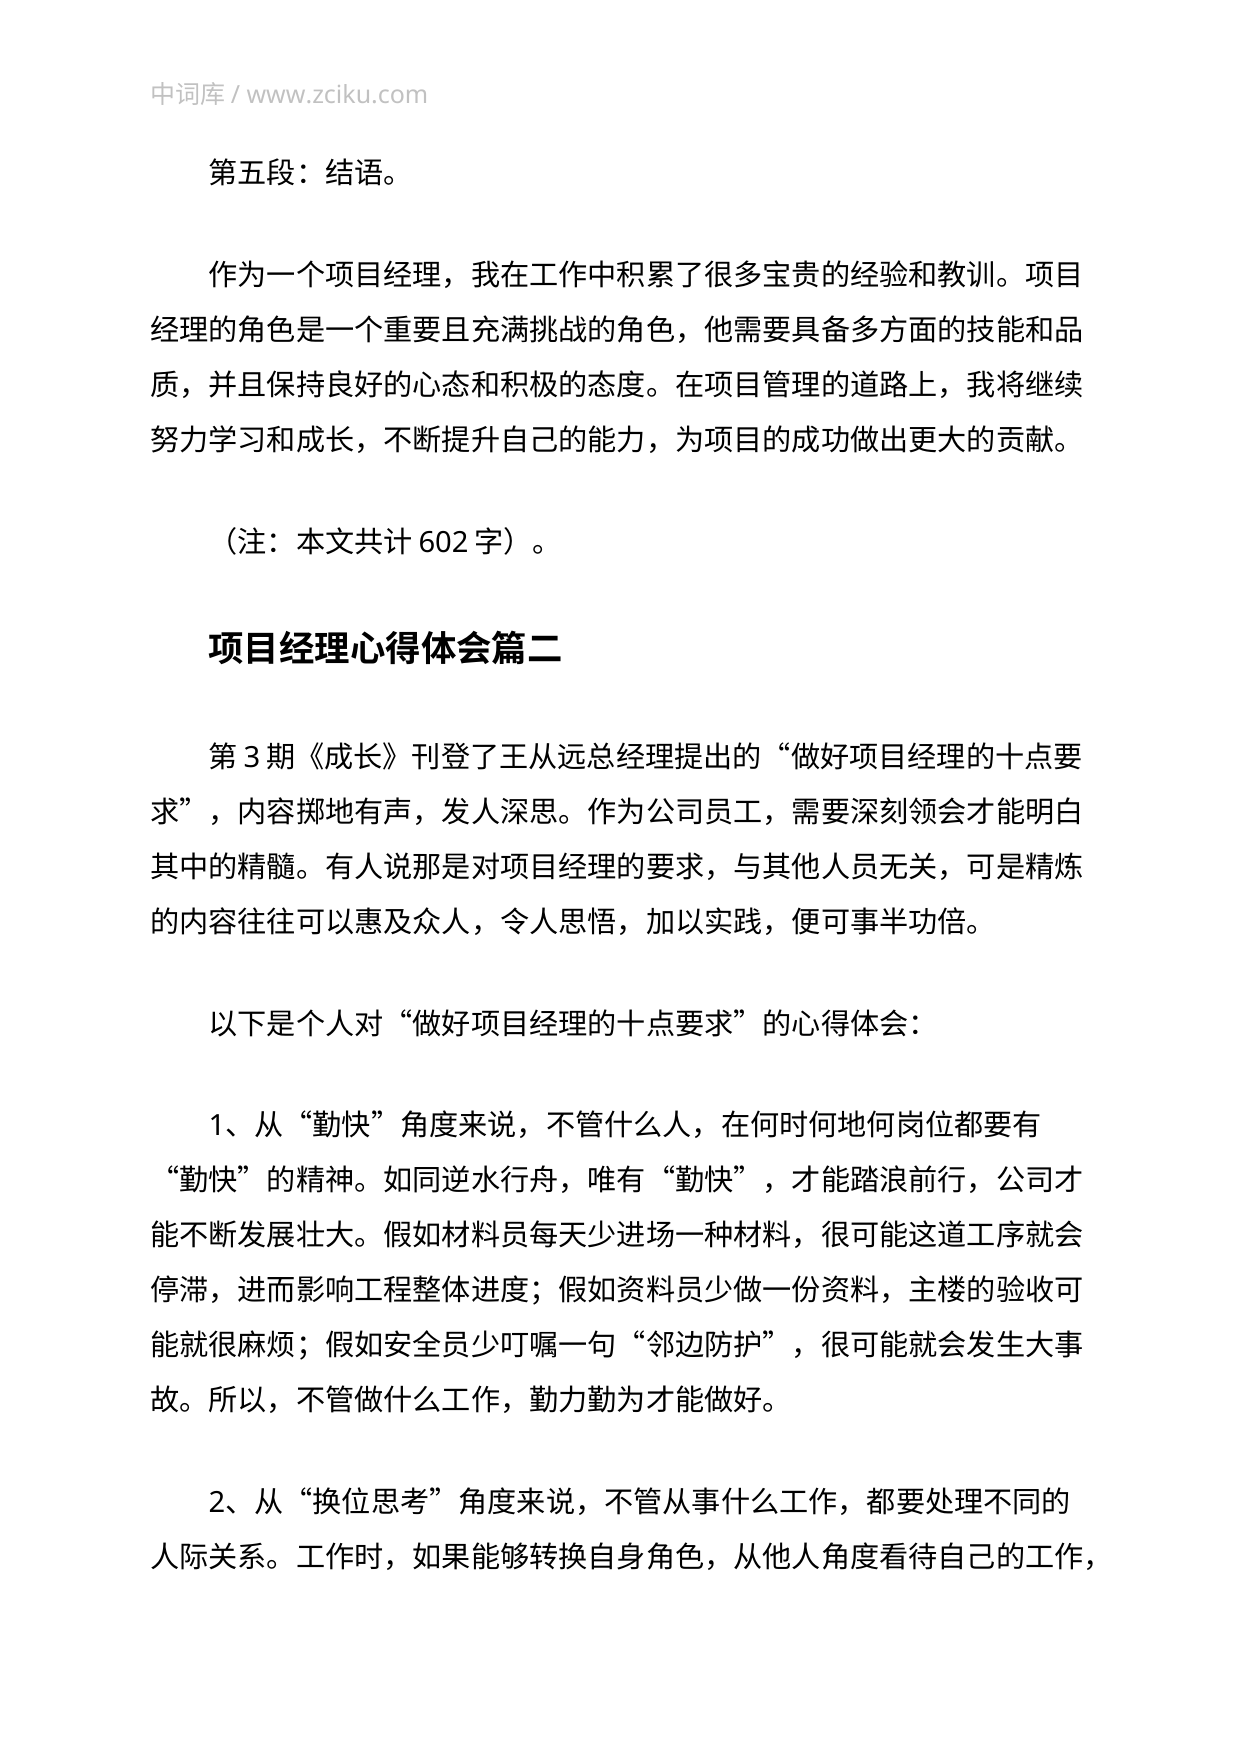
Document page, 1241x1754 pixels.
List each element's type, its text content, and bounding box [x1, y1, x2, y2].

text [150, 1478, 1090, 1576]
text （注：本文共计602字）。 [150, 518, 1090, 561]
text 1、从“勤快”角度来说，不管什么人，在何时何地何岗位都要有“勤快”的精神。如同逆水行舟，唯有“勤快”，才能踏浪前行，公司才能不断发展壮大。假如材料员每天少进场一种材料，很可能这道工序就会停滞，进而影响工程整体进度；假如资料员少做一份资料，主楼的验收可能就很麻烦；假如安全员少叮嘱一句“邻边防护”，很可能就会发生大事故。所以，不管做什么工作，勤力勤为才能做好。 [150, 1102, 1090, 1419]
text 第3期《成长》刊登了王从远总经理提出的“做好项目经理的十点要求”，内容掷地有声，发人深思。作为公司员工，需要深刻领会才能明白其中的精髓。有人说那是对项目经理的要求，与其他人员无关，可是精炼的内容往往可以惠及众人，令人思悟，加以实践，便可事半功倍。 [150, 734, 1090, 941]
text 以下是个人对“做好项目经理的十点要求”的心得体会： [150, 1000, 1090, 1042]
text 第五段：结语。 [150, 150, 1090, 192]
text 作为一个项目经理，我在工作中积累了很多宝贵的经验和教训。项目经理的角色是一个重要且充满挑战的角色，他需要具备多方面的技能和品质，并且保持良好的心态和积极的态度。在项目管理的道路上，我将继续努力学习和成长，不断提升自己的能力，为项目的成功做出更大的贡献。 [150, 252, 1090, 459]
text 项目经理心得体会篇二 [150, 620, 1090, 671]
